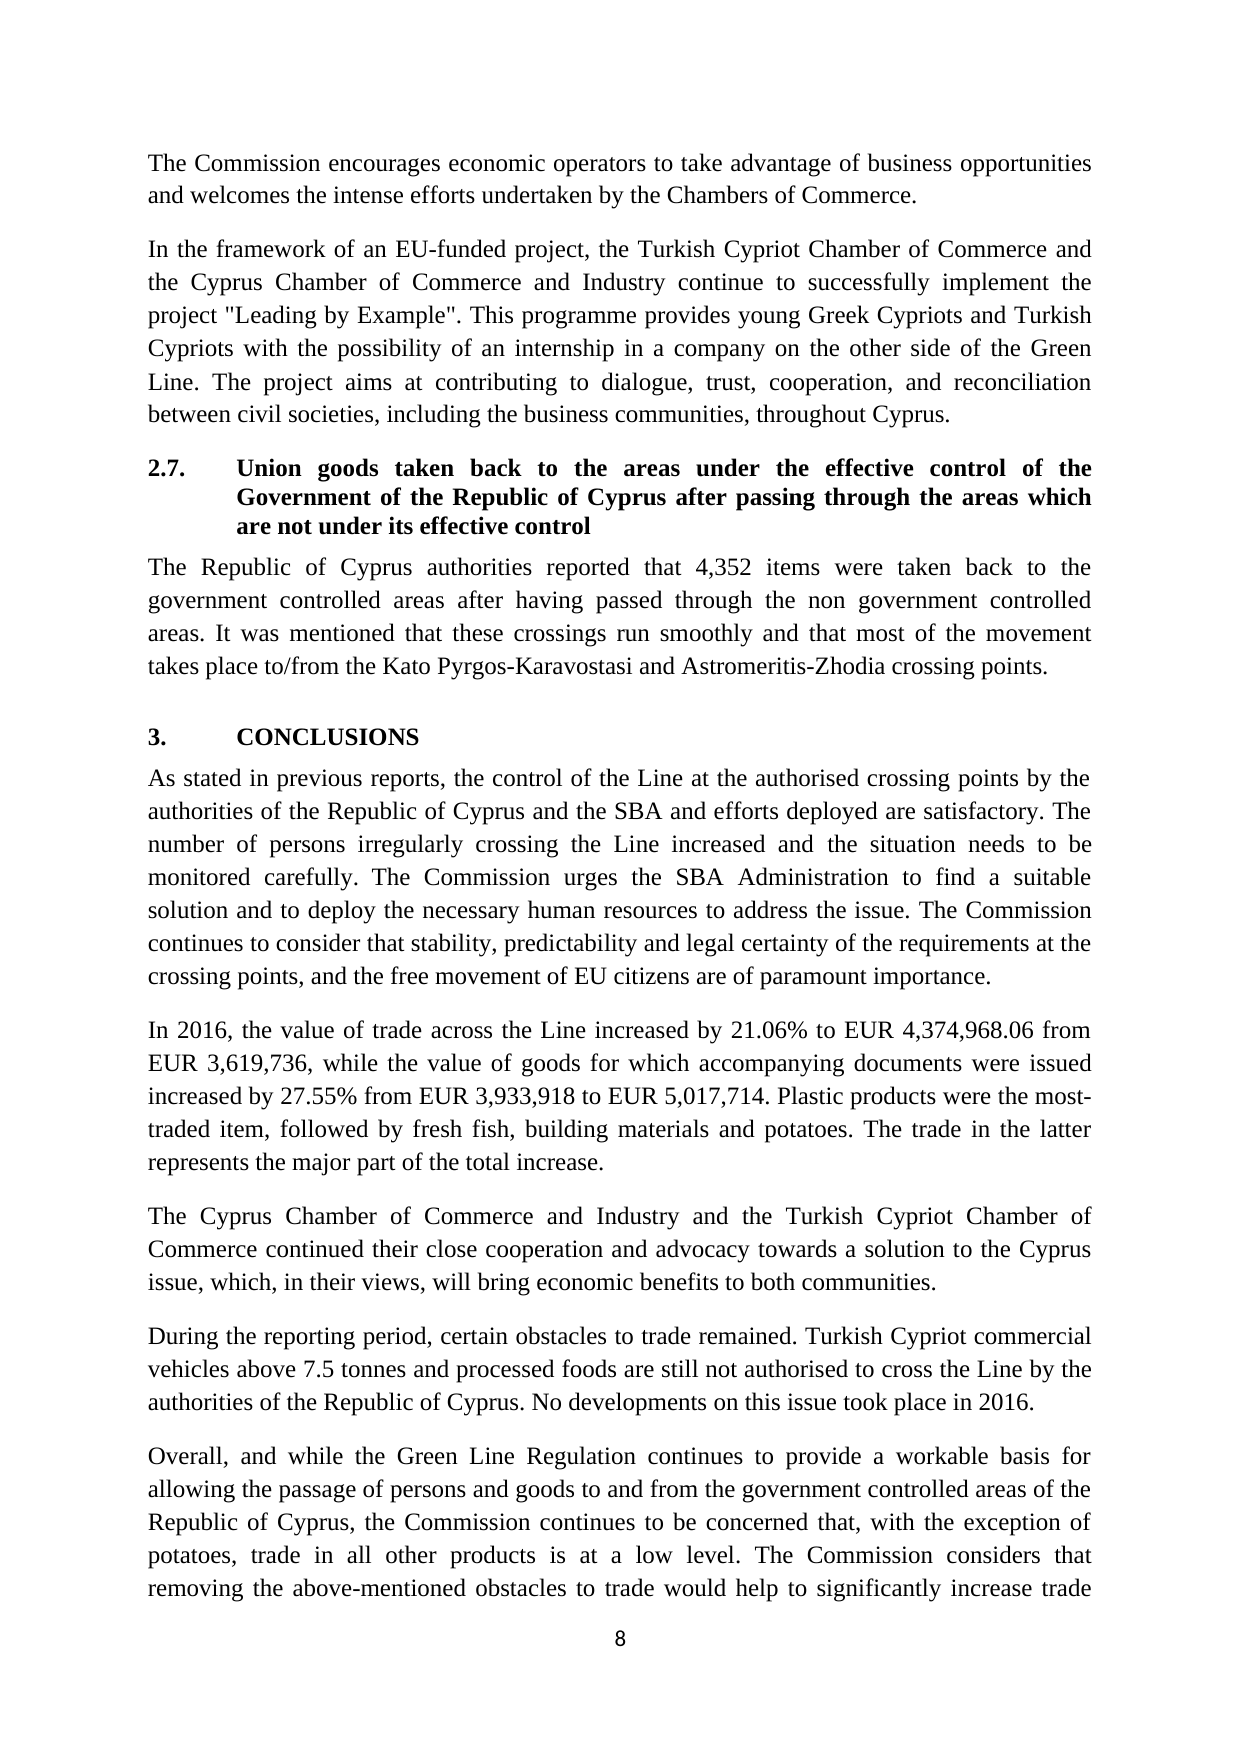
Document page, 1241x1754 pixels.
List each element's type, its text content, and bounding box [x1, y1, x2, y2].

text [148, 1441, 1093, 1602]
text As stated in previous reports, the control of the Line at the authorised crossing points by the authorities of the Republic of Cyprus and the SBA and efforts deployed are satisfactory. The number of persons irregularly crossing the Line increased and the situation needs to be monitored carefully. The Commission urges the SBA Administration to find a suitable solution and to deploy the necessary human resources to address the issue. The Commission continues to consider that stability, predictability and legal certainty of the requirements at the crossing points, and the free movement of EU citizens are of paramount importance. [148, 763, 1093, 990]
text The Cyprus Chamber of Commerce and Industry and the Turkish Cypriot Chamber of Commerce continued their close cooperation and advocacy towards a solution to the Cyprus issue, which, in their views, will bring economic benefits to both communities. [148, 1201, 1093, 1296]
text The Republic of Cyprus authorities reported that 4,352 items were taken back to the government controlled areas after having passed through the non government controlled areas. It was mentioned that these crossings run smoothly and that most of the movement takes place to/from the Kato Pyrgos-Karavostasi and Astromeritis-Zhodia crossing points. [148, 552, 1093, 680]
text The Commission encourages economic operators to take advantage of business opportunities and welcomes the intense efforts undertaken by the Chambers of Commerce. [148, 148, 1093, 209]
text 3. CONCLUSIONS [148, 722, 1093, 751]
list 2.7. Union goods taken back to the areas under the effective control of the Government of the Republic of Cyprus after passing through the areas which are not under its effective control [148, 453, 1093, 540]
text During the reporting period, certain obstacles to trade remained. Turkish Cypriot commercial vehicles above 7.5 tonnes and processed foods are still not authorised to cross the Line by the authorities of the Republic of Cyprus. No developments on this issue took place in 2016. [148, 1321, 1093, 1416]
text In 2016, the value of trade across the Line increased by 21.06% to EUR 4,374,968.06 from EUR 3,619,736, while the value of goods for which accompanying documents were issued increased by 27.55% from EUR 3,933,918 to EUR 5,017,714. Plastic products were the most-traded item, followed by fresh fish, building materials and potatoes. The trade in the latter represents the major part of the total increase. [148, 1015, 1093, 1176]
text In the framework of an EU-funded project, the Turkish Cypriot Chamber of Commerce and the Cyprus Chamber of Commerce and Industry continue to successfully implement the project "Leading by Example". This programme provides young Greek Cypriots and Turkish Cypriots with the possibility of an internship in a company on the other side of the Green Line. The project aims at contributing to dialogue, trust, cooperation, and reconciliation between civil societies, including the business communities, throughout Cyprus. [148, 234, 1093, 428]
